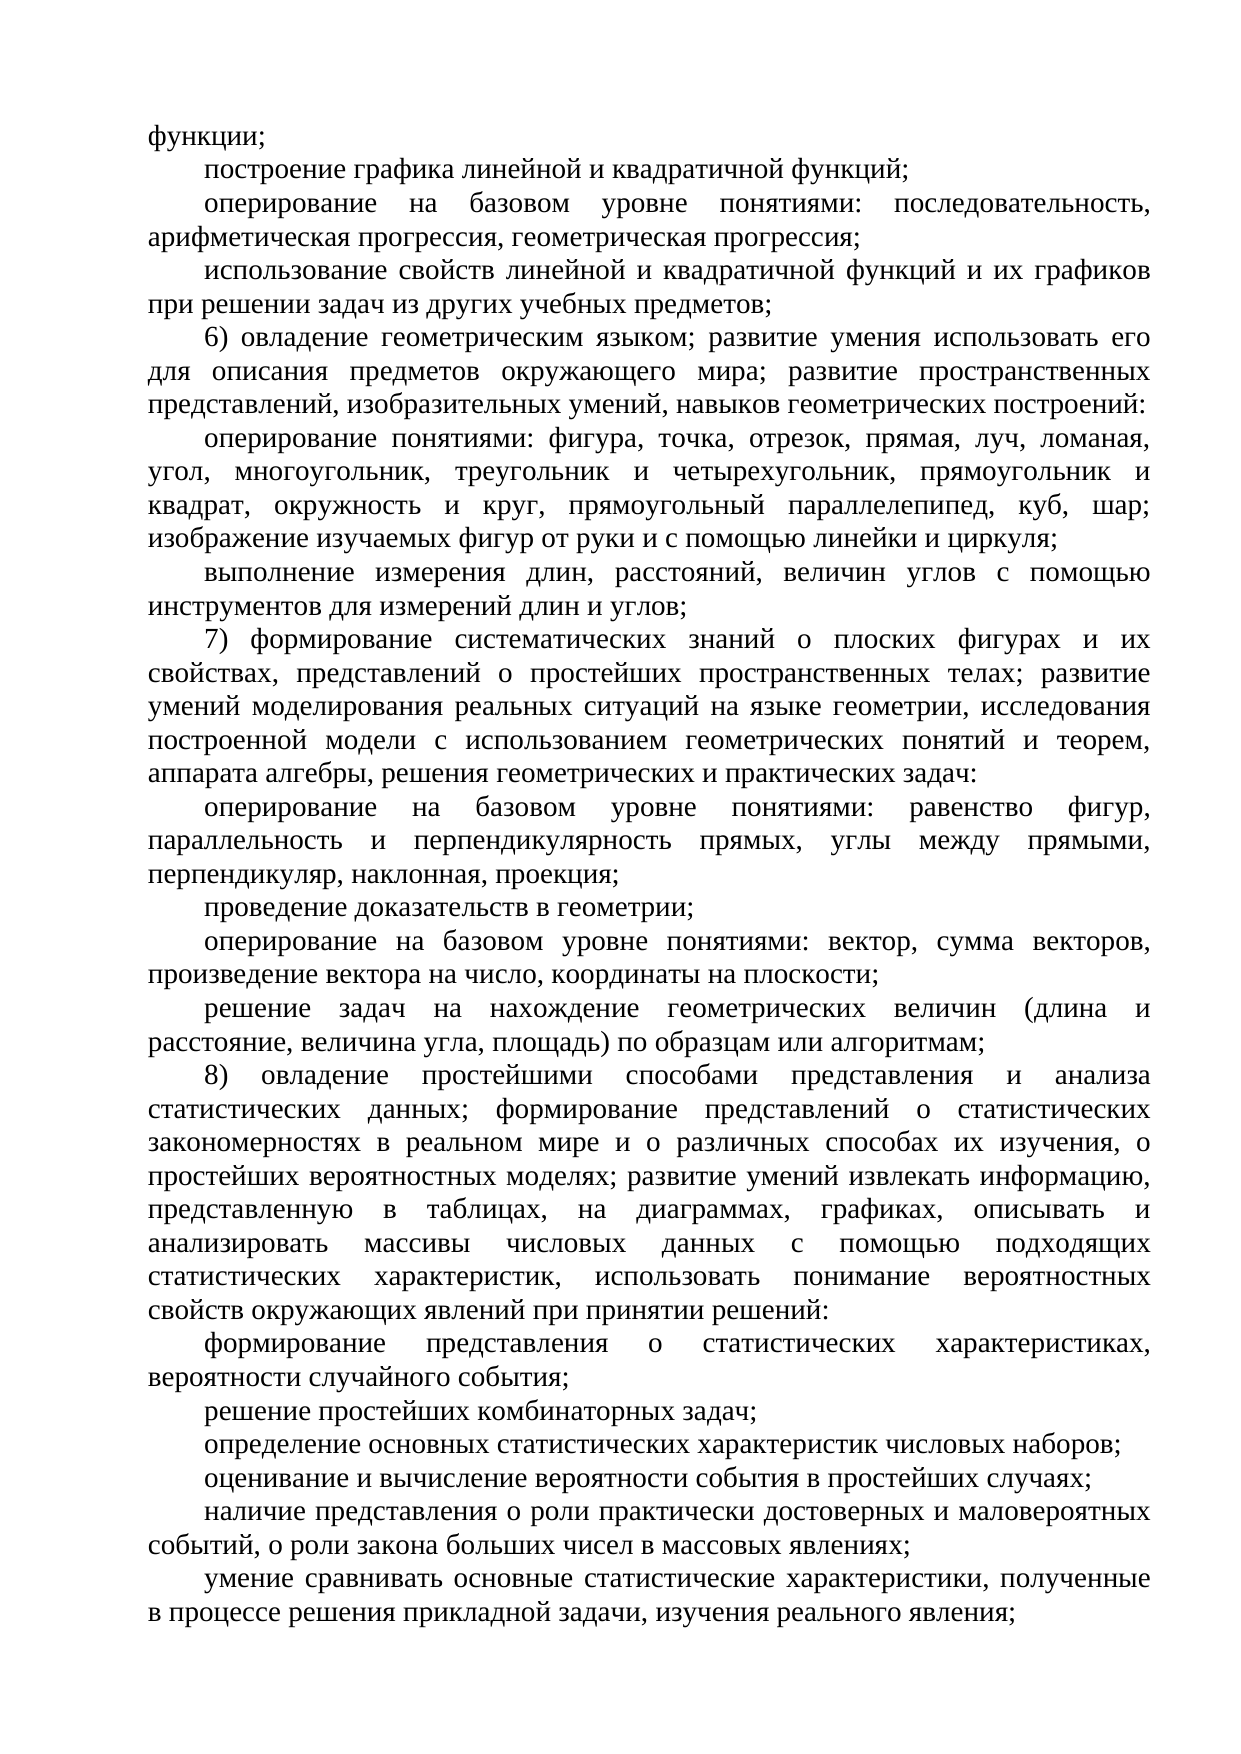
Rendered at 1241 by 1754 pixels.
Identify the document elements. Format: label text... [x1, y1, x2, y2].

text умение сравнивать основные статистические характеристики, полученные в процессе решения прикладной задачи, изучения реального явления; [148, 1560, 1152, 1627]
text формирование представления о статистических характеристиках, вероятности случайного события; [148, 1326, 1152, 1393]
text 8) овладение простейшими способами представления и анализа статистических данных; формирование представлений о статистических закономерностях в реальном мире и о различных способах их изучения, о простейших вероятностных моделях; развитие умений извлекать информацию, представленную в таблицах, на диаграммах, графиках, описывать и анализировать массивы числовых данных с помощью подходящих статистических характеристик, использовать понимание вероятностных свойств окружающих явлений при принятии решений: [148, 1057, 1152, 1326]
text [148, 118, 1152, 152]
text определение основных статистических характеристик числовых наборов; [148, 1426, 1152, 1460]
text оперирование на базовом уровне понятиями: последовательность, арифметическая прогрессия, геометрическая прогрессия; [148, 185, 1152, 252]
text решение задач на нахождение геометрических величин (длина и расстояние, величина угла, площадь) по образцам или алгоритмам; [148, 990, 1152, 1057]
text 7) формирование систематических знаний о плоских фигурах и их свойствах, представлений о простейших пространственных телах; развитие умений моделирования реальных ситуаций на языке геометрии, исследования построенной модели с использованием геометрических понятий и теорем, аппарата алгебры, решения геометрических и практических задач: [148, 621, 1152, 789]
text оперирование понятиями: фигура, точка, отрезок, прямая, луч, ломаная, угол, многоугольник, треугольник и четырехугольник, прямоугольник и квадрат, окружность и круг, прямоугольный параллелепипед, куб, шар; изображение изучаемых фигур от руки и с помощью линейки и циркуля; [148, 420, 1152, 554]
text оперирование на базовом уровне понятиями: равенство фигур, параллельность и перпендикулярность прямых, углы между прямыми, перпендикуляр, наклонная, проекция; [148, 789, 1152, 889]
text 6) овладение геометрическим языком; развитие умения использовать его для описания предметов окружающего мира; развитие пространственных представлений, изобразительных умений, навыков геометрических построений: [148, 319, 1152, 420]
text выполнение измерения длин, расстояний, величин углов с помощью инструментов для измерений длин и углов; [148, 554, 1152, 621]
text оперирование на базовом уровне понятиями: вектор, сумма векторов, произведение вектора на число, координаты на плоскости; [148, 923, 1152, 990]
text оценивание и вычисление вероятности события в простейших случаях; [148, 1460, 1152, 1493]
text решение простейших комбинаторных задач; [148, 1393, 1152, 1426]
text построение графика линейной и квадратичной функций; [148, 152, 1152, 185]
text использование свойств линейной и квадратичной функций и их графиков при решении задач из других учебных предметов; [148, 252, 1152, 319]
text проведение доказательств в геометрии; [148, 889, 1152, 923]
text наличие представления о роли практически достоверных и маловероятных событий, о роли закона больших чисел в массовых явлениях; [148, 1493, 1152, 1560]
